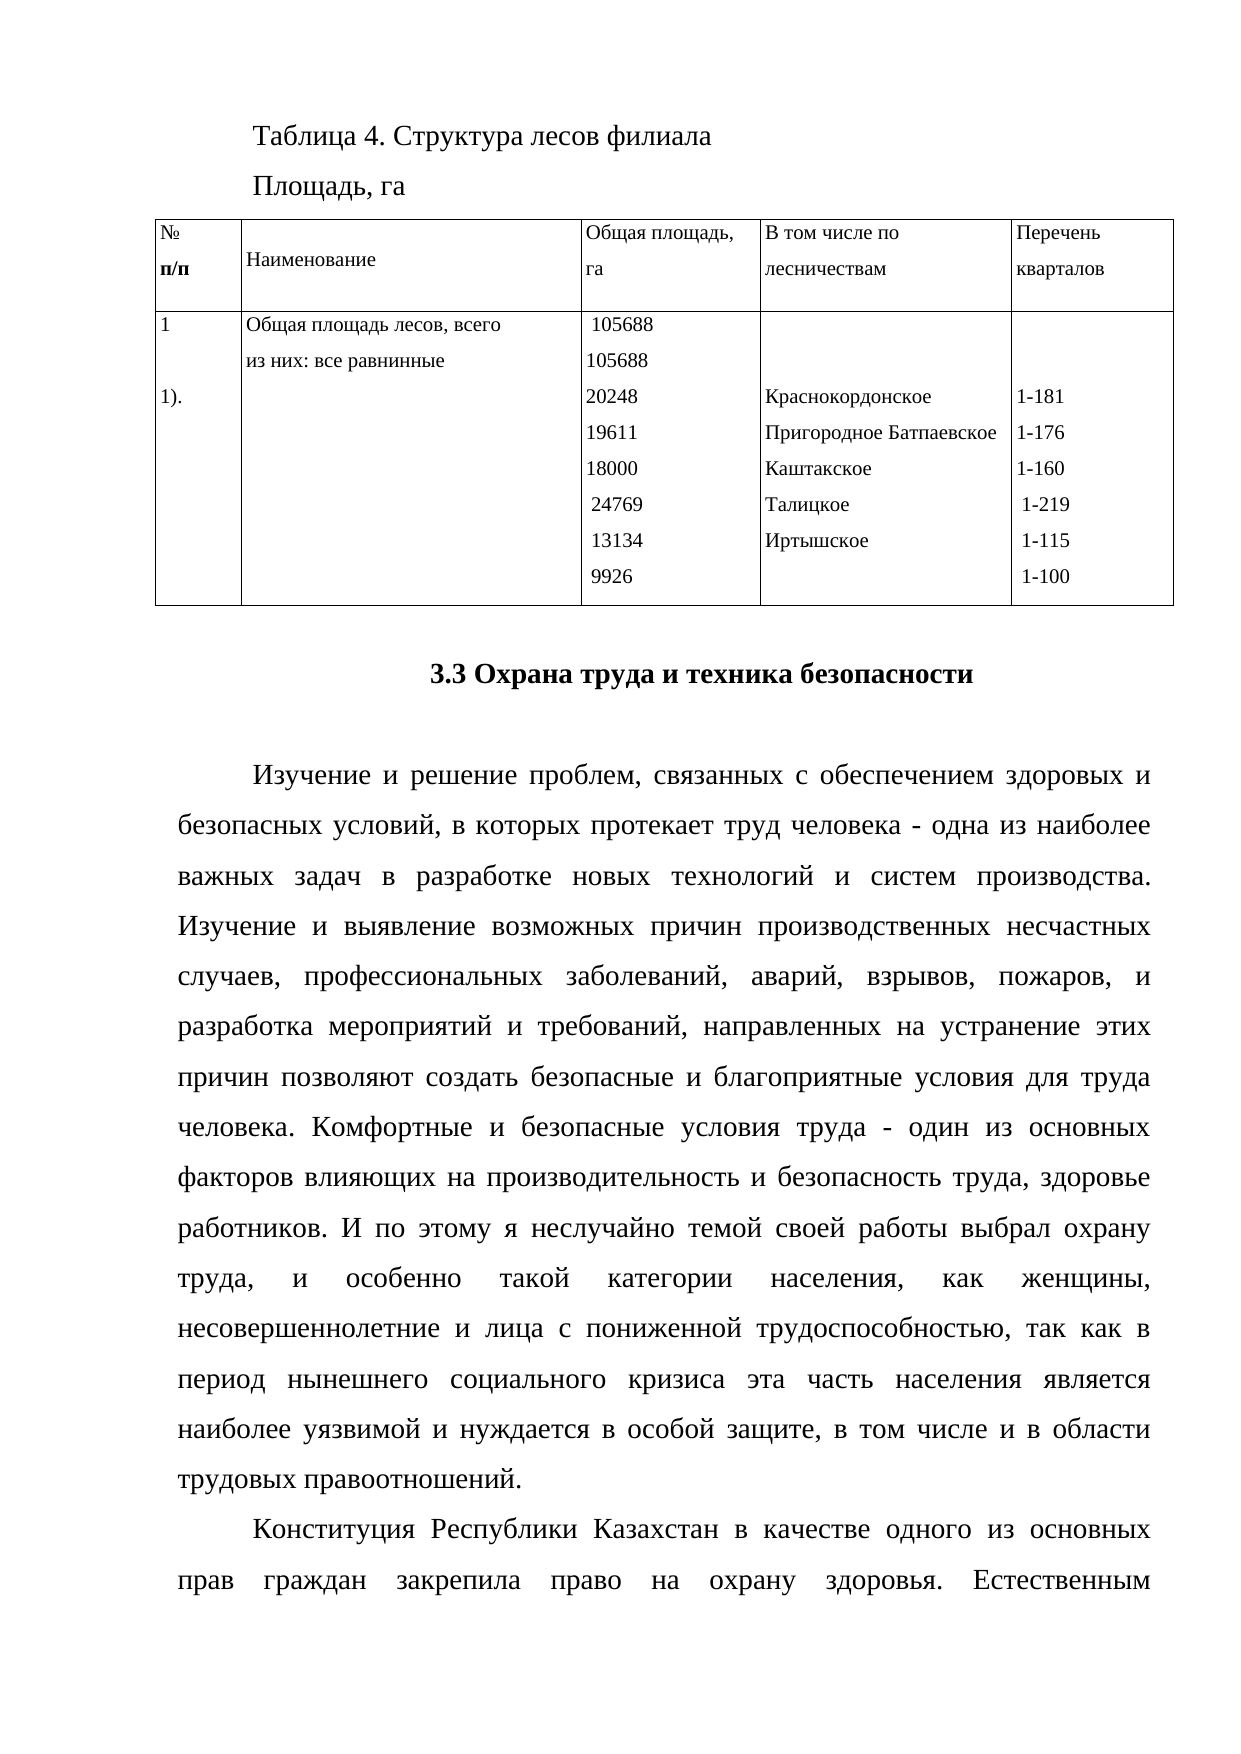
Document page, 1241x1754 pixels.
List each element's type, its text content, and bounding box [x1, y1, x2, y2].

text Площадь, га [177, 168, 1152, 202]
text Изучение и решение проблем, связанных с обеспечением здоровых и безопасных условий, в которых протекает труд человека - одна из наиболее важных задач в разработке новых технологий и систем производства. Изучение и выявление возможных причин производственных несчастных случаев, профессиональных заболеваний, аварий, взрывов, пожаров, и разработка мероприятий и требований, направленных на устранение этих причин позволяют создать безопасные и благоприятные условия для труда человека. Комфортные и безопасные условия труда - один из основных факторов влияющих на производительность и безопасность труда, здоровье работников. И по этому я неслучайно темой своей работы выбрал охрану труда, и особенно такой категории населения, как женщины, несовершеннолетние и лица с пониженной трудоспособностью, так как в период нынешнего социального кризиса эта часть населения является наиболее уязвимой и нуждается в особой защите, в том числе и в области трудовых правоотношений. [177, 757, 1152, 1495]
table_header Общая площадь, га [582, 220, 760, 311]
table_header № п/п [156, 220, 241, 311]
table_header Перечень кварталов [1012, 220, 1173, 311]
table_cell 1 1). [156, 312, 241, 605]
table_header В том числе по лесничествам [761, 220, 1011, 311]
table_header Наименование [242, 220, 581, 311]
table_cell 105688 105688 20248 19611 18000 24769 13134 9926 [582, 312, 760, 605]
table_cell Краснокордонское Пригородное Батпаевское Каштакское Талицкое Иртышское [761, 312, 1011, 605]
table_cell Общая площадь лесов, всего из них: все равнинные [242, 312, 581, 605]
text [177, 1512, 1152, 1596]
text 3.3 Охрана труда и техника безопасности [177, 656, 1152, 690]
table_cell 1-181 1-176 1-160 1-219 1-115 1-100 [1012, 312, 1173, 605]
text Таблица 4. Структура лесов филиала [177, 118, 1152, 152]
